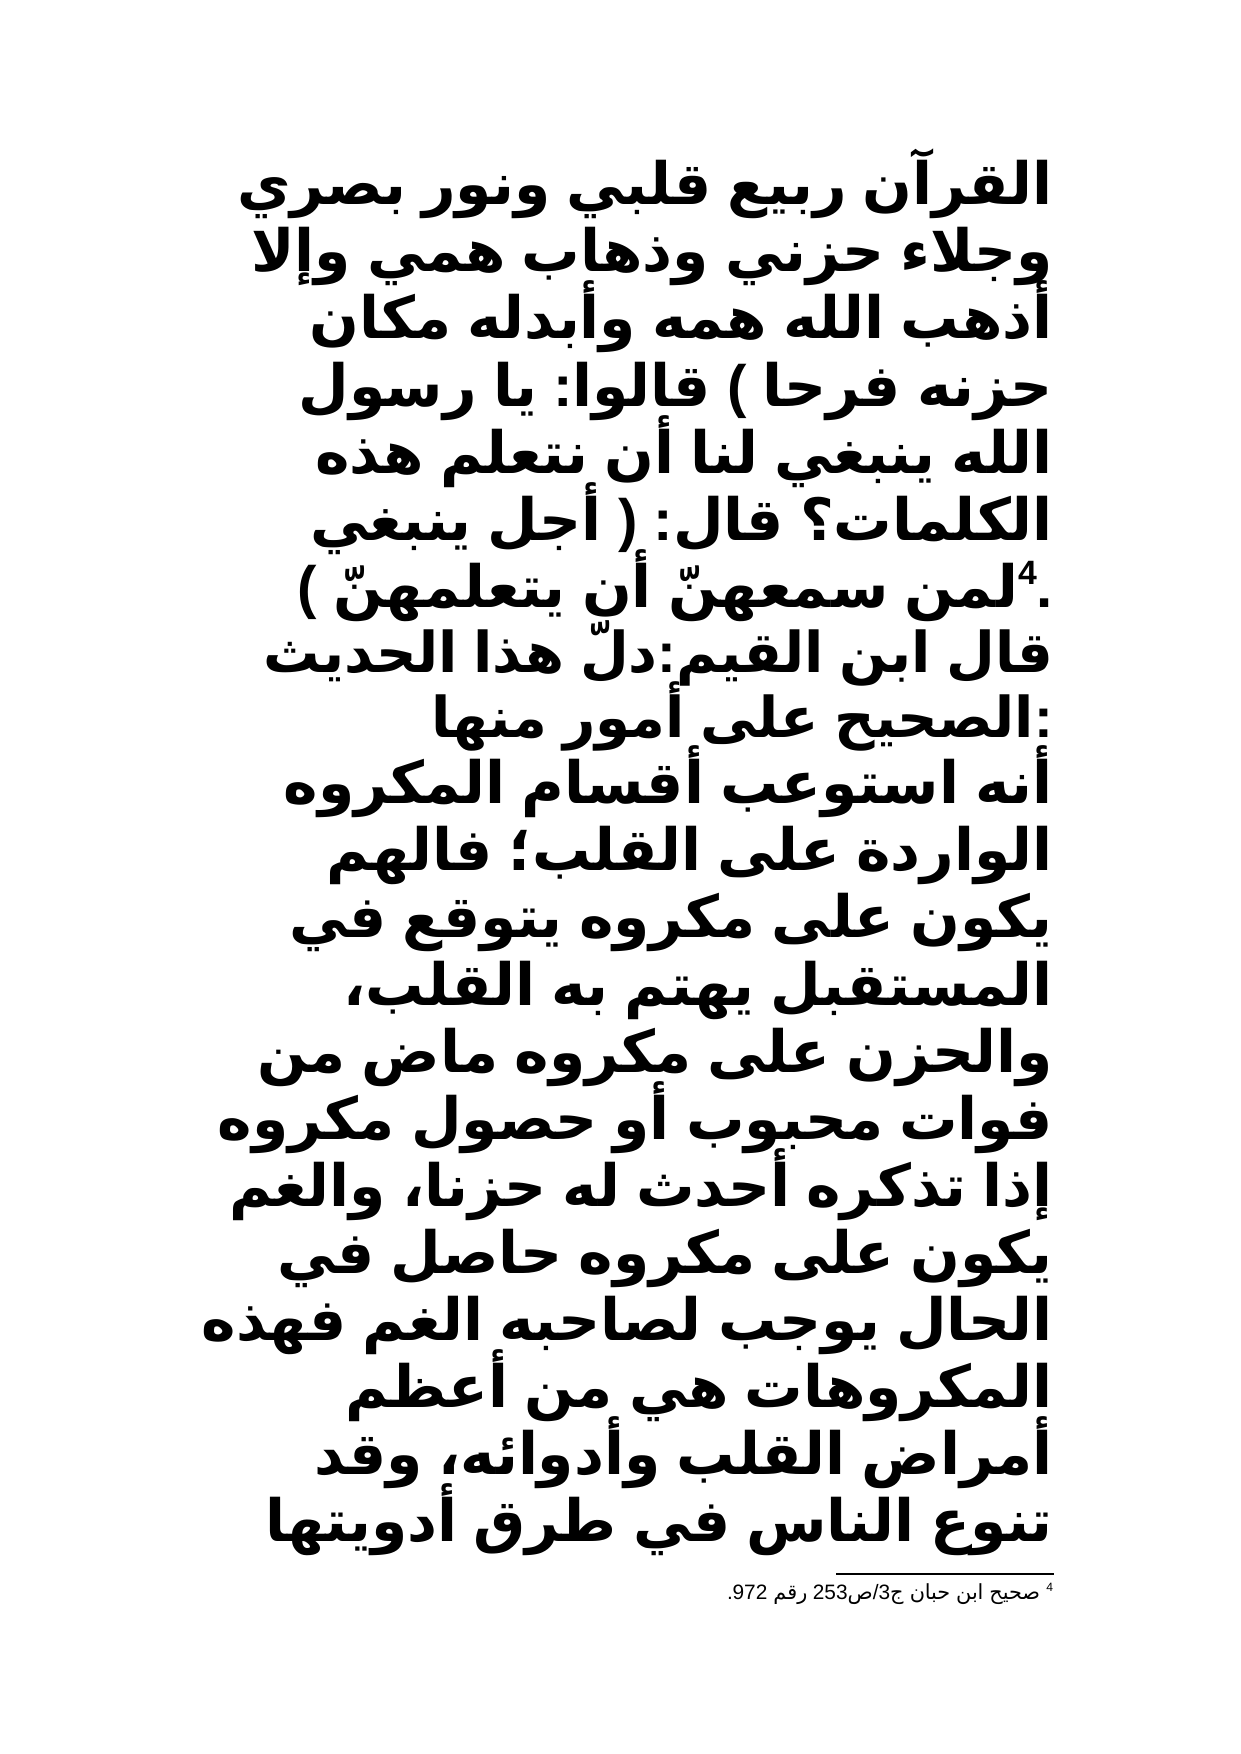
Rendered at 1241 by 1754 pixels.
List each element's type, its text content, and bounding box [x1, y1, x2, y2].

text قال ابن القيم:دلّ هذا الحديث الصحيح على أمور منها: [187, 619, 1053, 749]
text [187, 749, 1053, 1554]
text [187, 150, 1053, 619]
